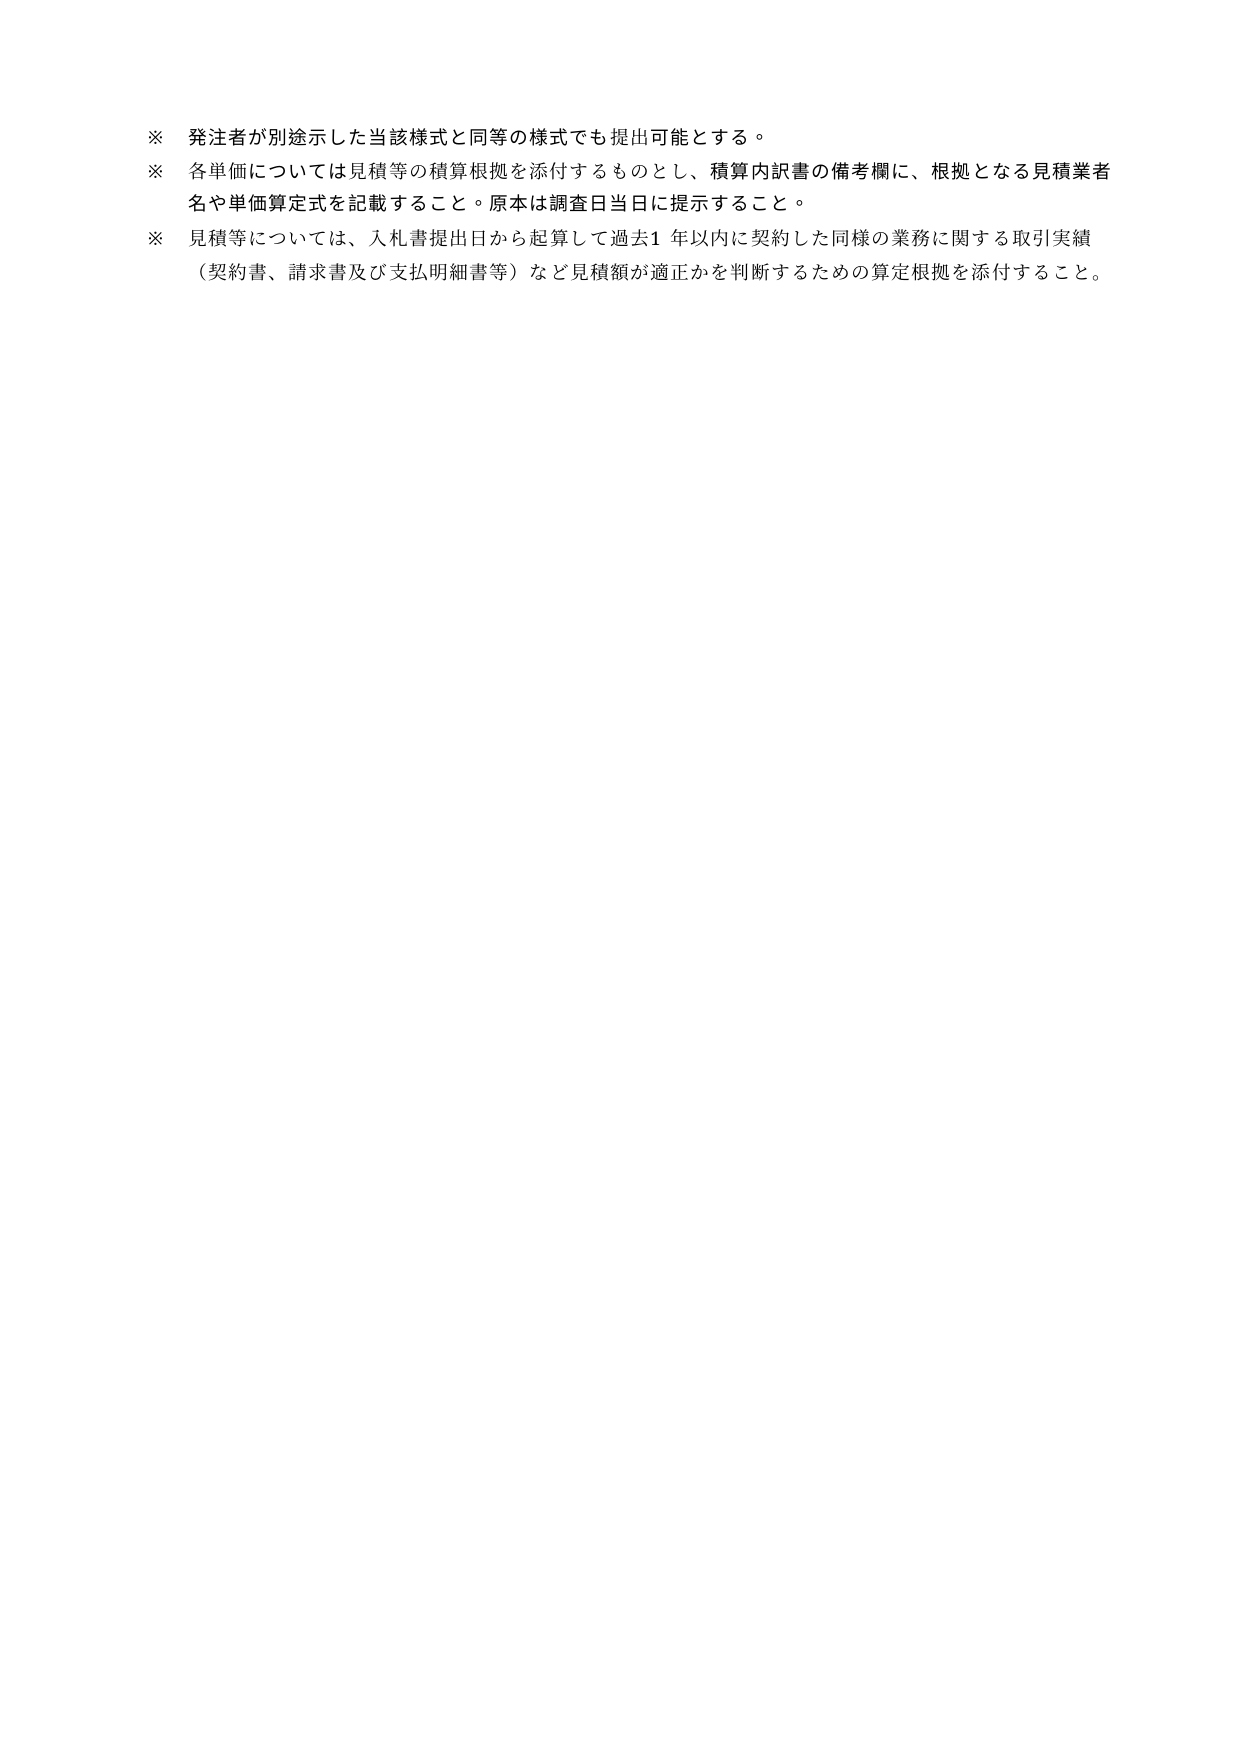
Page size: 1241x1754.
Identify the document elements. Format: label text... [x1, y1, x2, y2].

text ※ 見積等については、入札書提出日から起算して過去1年以内に契約した同様の業務に関する取引実績（契約書、請求書及び支払明細書等）など見積額が適正かを判断するための算定根拠を添付すること。 [148, 221, 1113, 288]
text ※ 各単価については見積等の積算根拠を添付するものとし、積算内訳書の備考欄に、根拠となる見積業者名や単価算定式を記載すること。原本は調査日当日に提示すること。 [147, 153, 1113, 221]
text ※ 発注者が別途示した当該様式と同等の様式でも提出可能とする。 [148, 120, 1113, 153]
